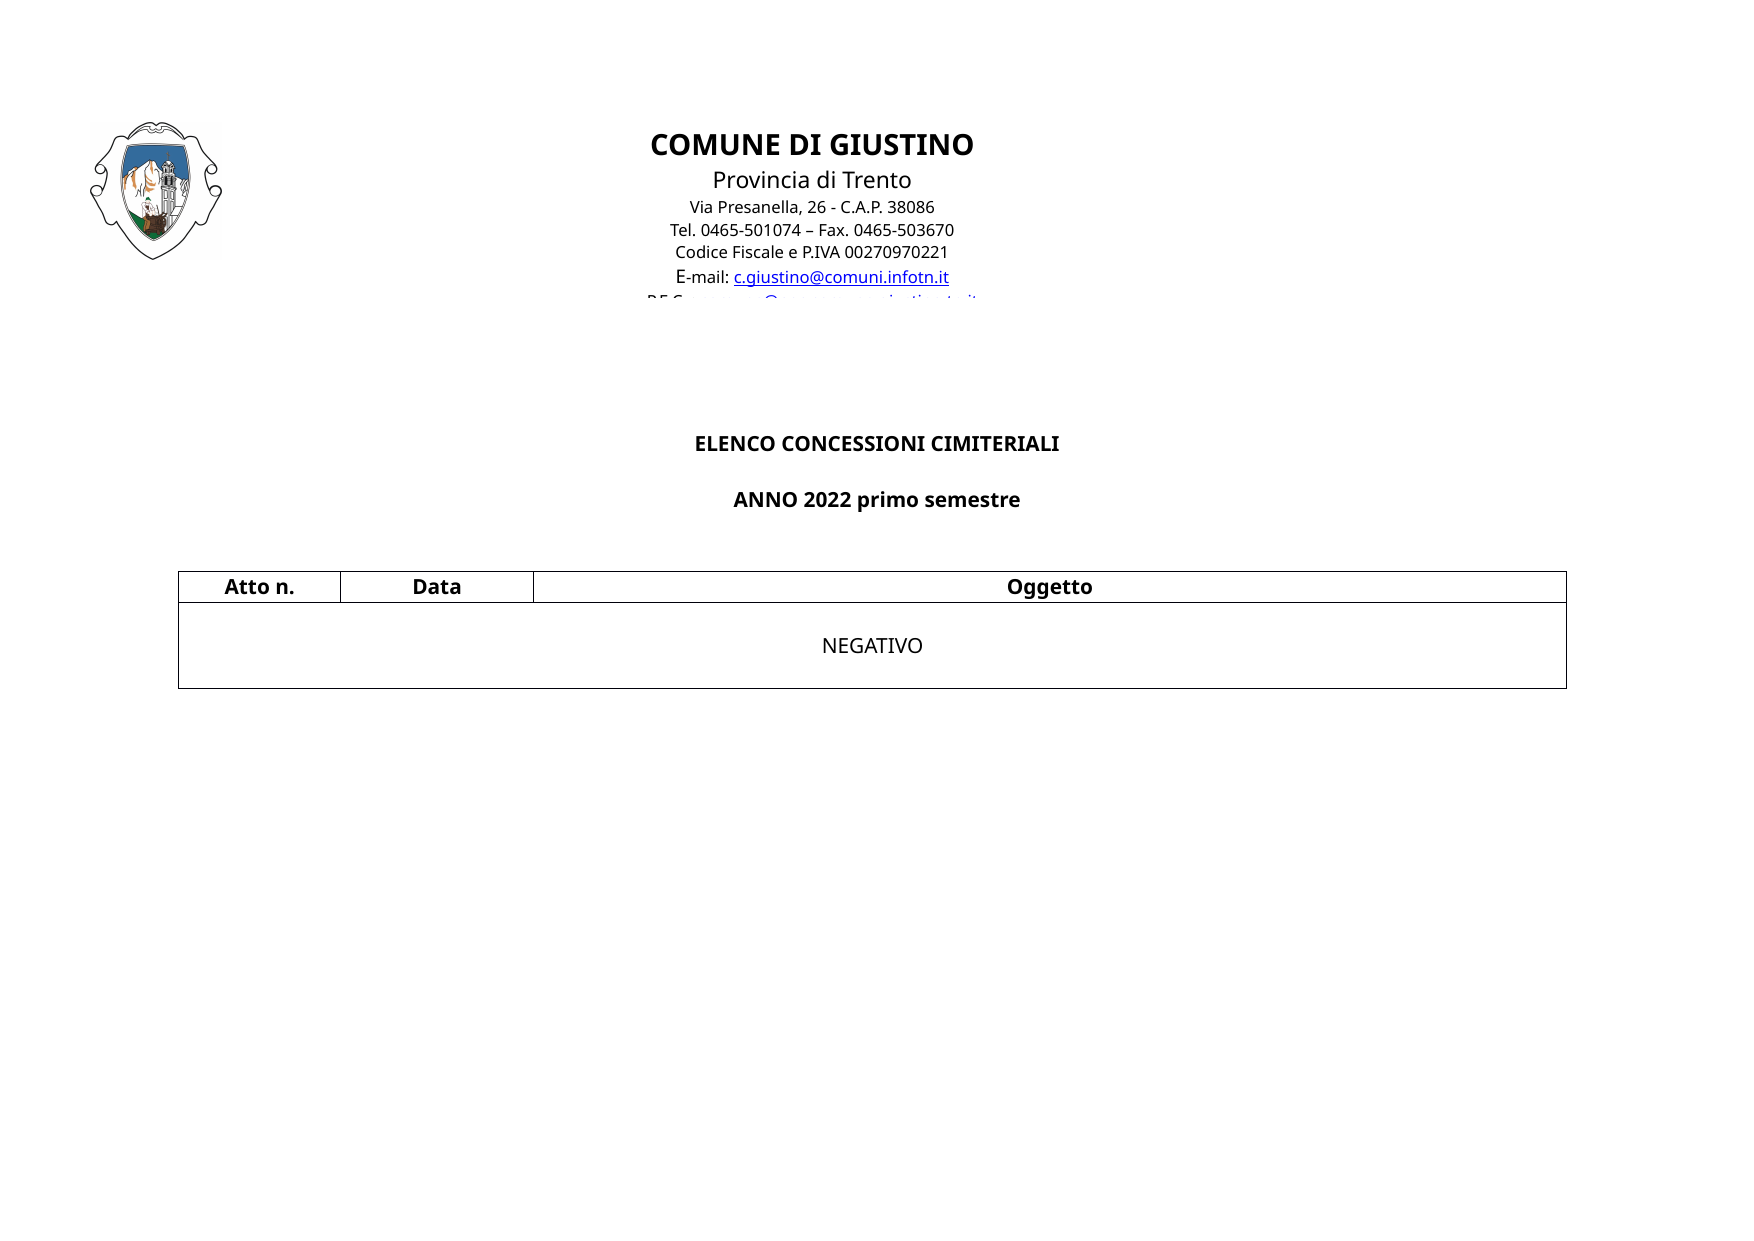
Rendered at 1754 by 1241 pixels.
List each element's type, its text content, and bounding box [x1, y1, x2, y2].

table_header Oggetto [534, 572, 1566, 602]
table_header Atto n. [179, 572, 340, 602]
table_cell NEGATIVO [179, 603, 1566, 688]
text ELENCO CONCESSIONI CIMITERIALI [75, 429, 1679, 457]
text ANNO 2022 primo semestre [75, 486, 1679, 514]
table_header Data [341, 572, 533, 602]
